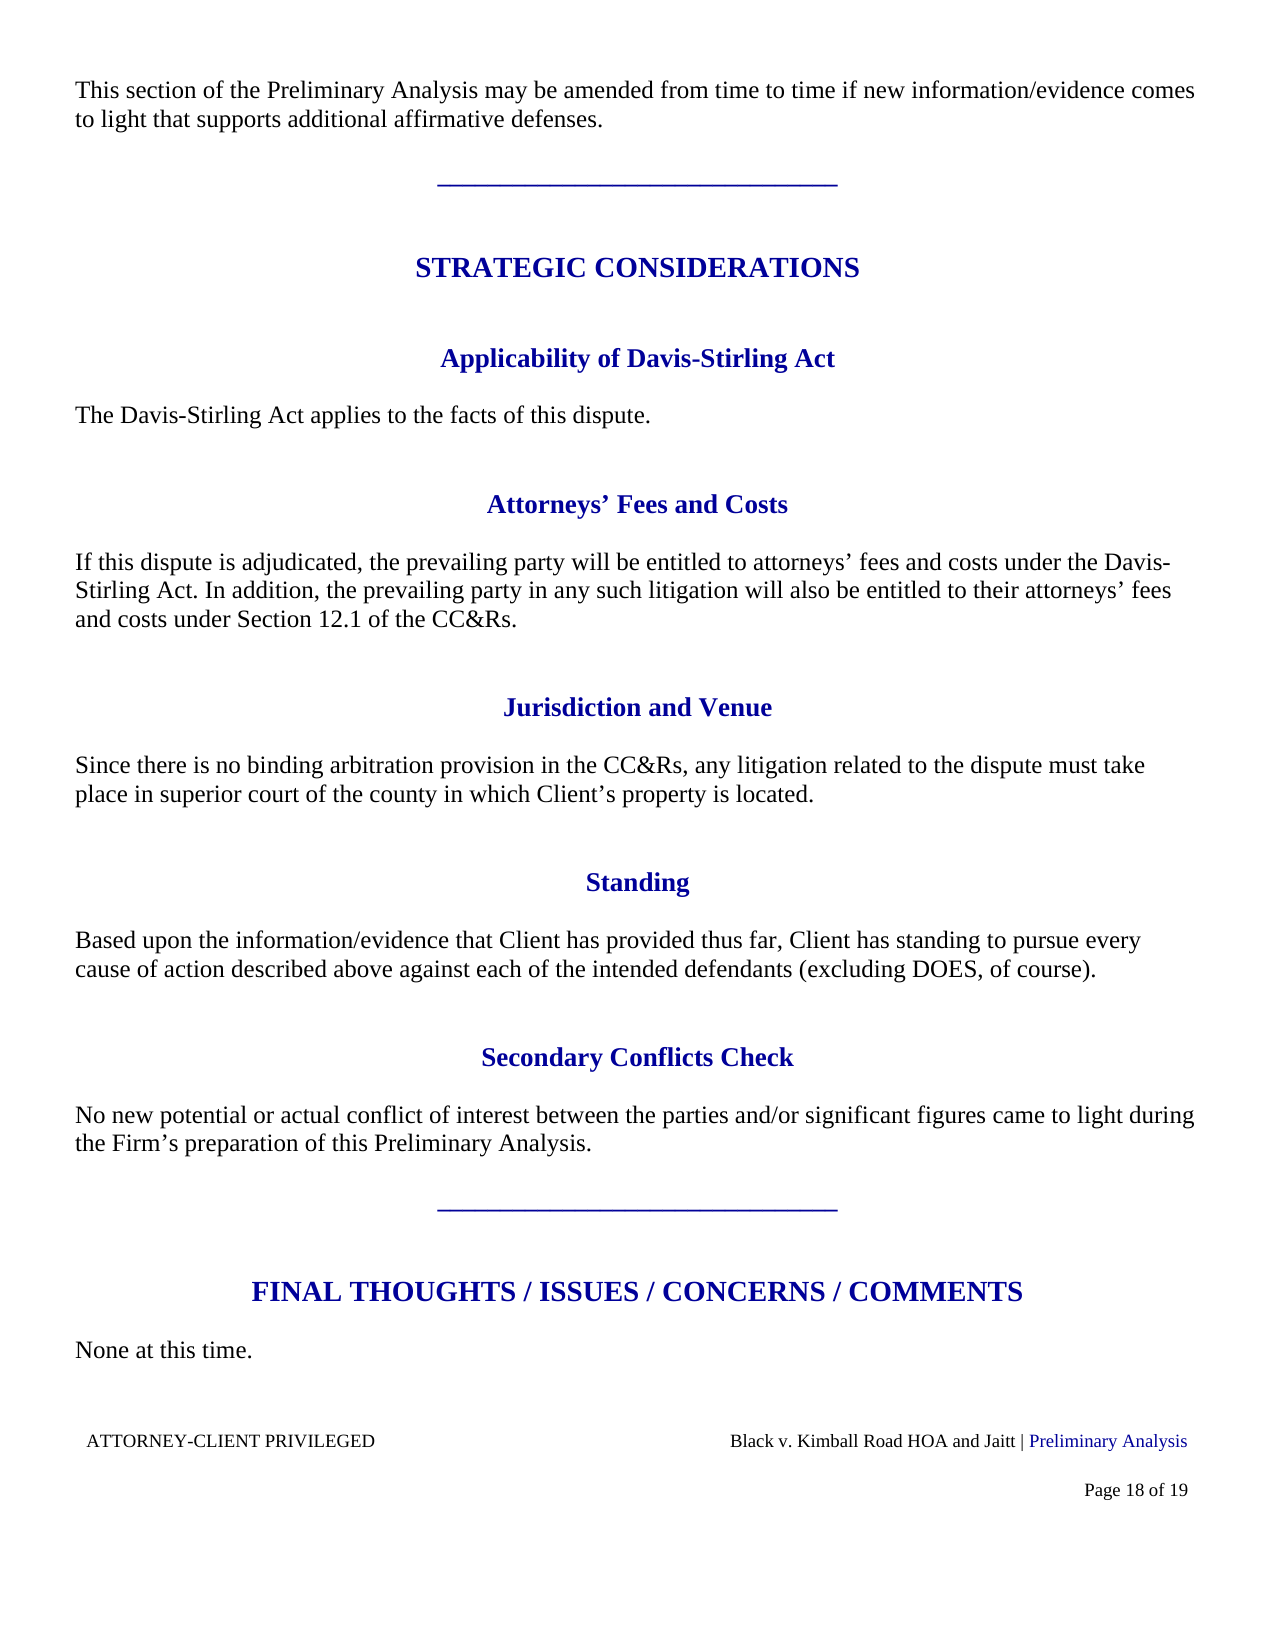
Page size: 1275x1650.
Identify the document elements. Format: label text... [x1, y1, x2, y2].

text No new potential or actual conflict of interest between the parties and/or significant figures came to light during the Firm’s preparation of this Preliminary Analysis. [75, 1100, 1200, 1157]
subtitle Applicability of Davis-Stirling Act [75, 311, 1200, 373]
text If this dispute is adjudicated, the prevailing party will be entitled to attorneys’ fees and costs under the Davis-Stirling Act. In addition, the prevailing party in any such litigation will also be entitled to their attorneys’ fees and costs under Section 12.1 of the CC&Rs. [75, 547, 1200, 633]
subtitle Jurisdiction and Venue [75, 660, 1200, 723]
subtitle Strategic Considerations [75, 216, 1200, 283]
subtitle Final Thoughts / Issues / Concerns / Comments [75, 1241, 1200, 1308]
text The Davis-Stirling Act applies to the facts of this dispute. [75, 401, 1200, 429]
text This section of the Preliminary Analysis may be amended from time to time if new information/evidence comes to light that supports additional affirmative defenses. [75, 75, 1200, 132]
text ________________________________ [357, 160, 918, 189]
text None at this time. [75, 1336, 1200, 1364]
subtitle Secondary Conflicts Check [75, 1010, 1200, 1072]
text Based upon the information/evidence that Client has provided thus far, Client has standing to pursue every cause of action described above against each of the intended defendants (excluding DOES, of course). [75, 925, 1200, 982]
subtitle Standing [75, 835, 1200, 897]
text ________________________________ [357, 1185, 918, 1213]
text Since there is no binding arbitration provision in the CC&Rs, any litigation related to the dispute must take place in superior court of the county in which Client’s property is located. [75, 750, 1200, 808]
subtitle Attorneys’ Fees and Costs [75, 457, 1200, 519]
